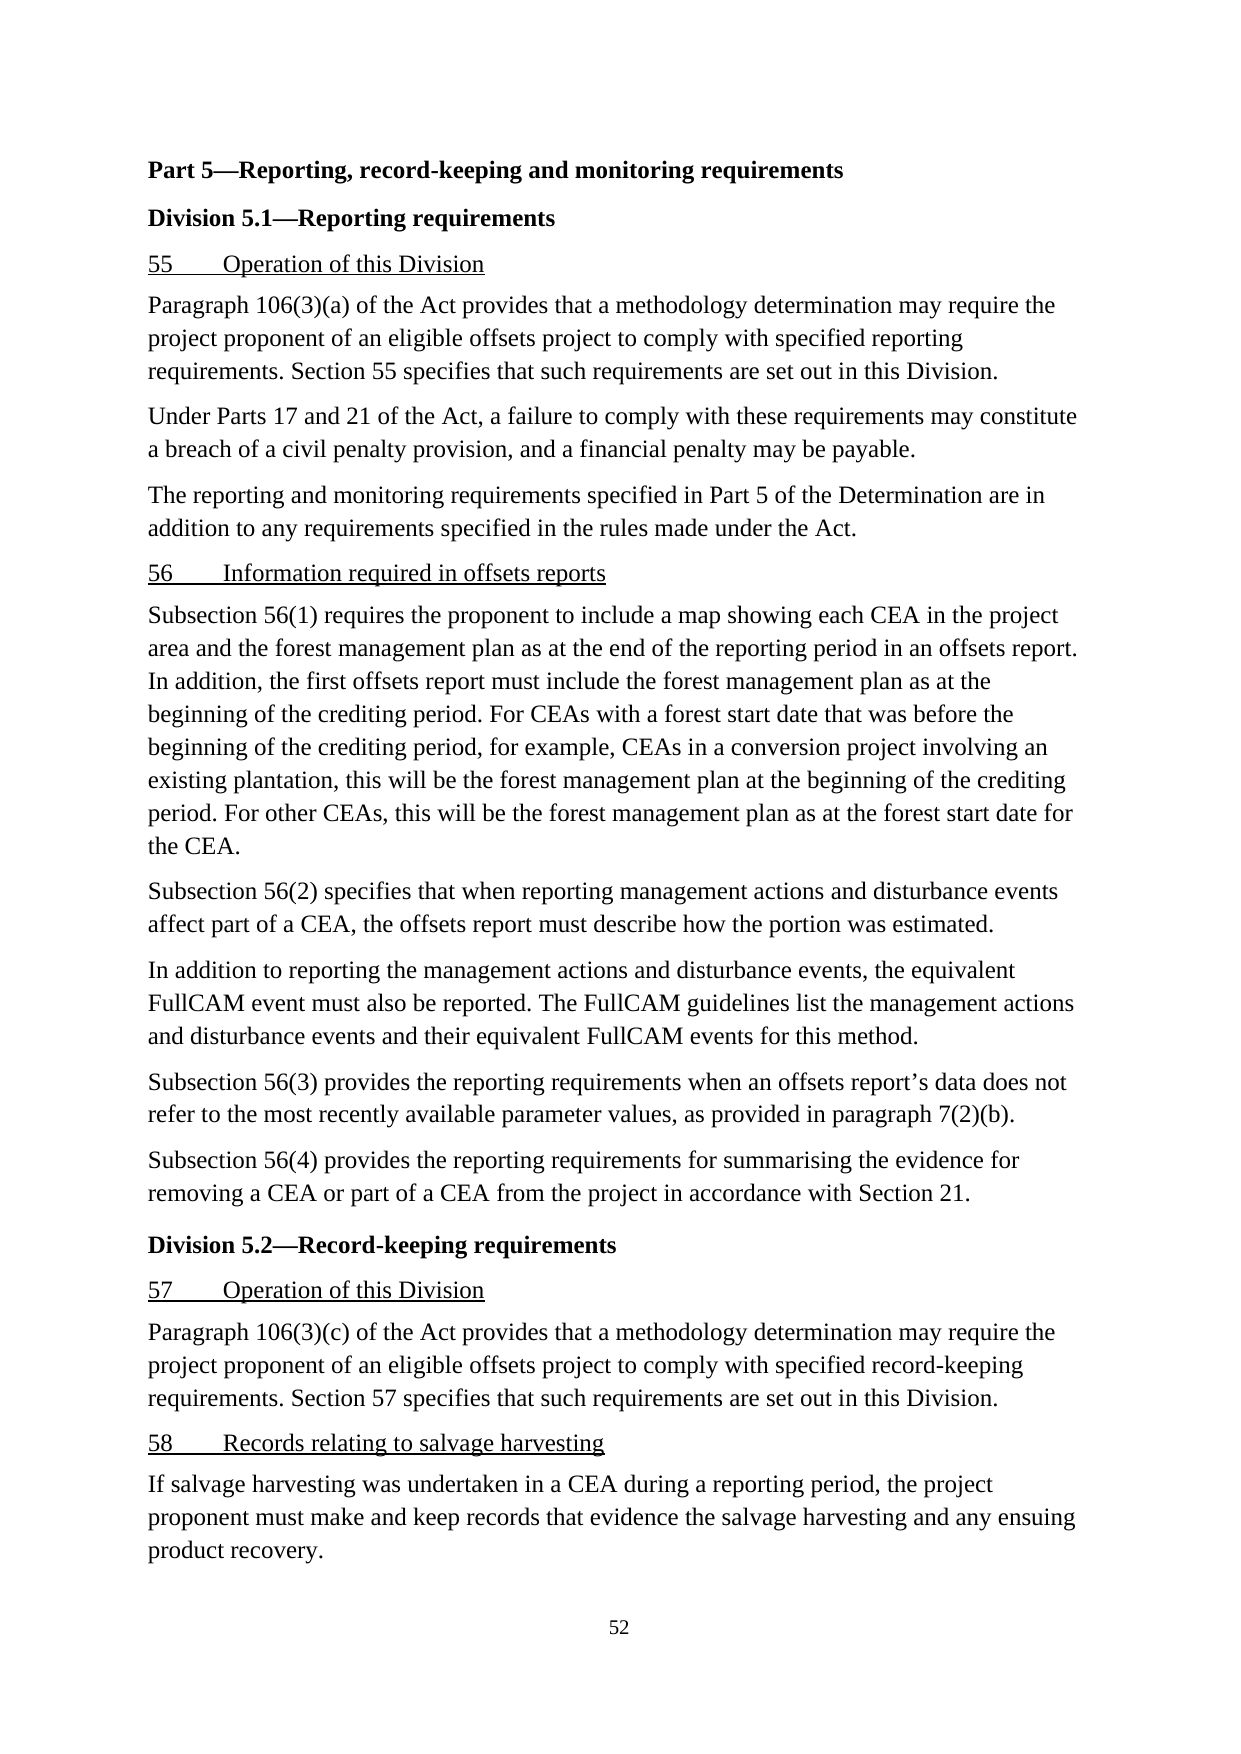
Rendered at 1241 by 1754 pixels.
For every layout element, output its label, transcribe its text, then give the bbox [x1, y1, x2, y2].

text Under Parts 17 and 21 of the Act, a failure to comply with these requirements may constitute a breach of a civil penalty provision, and a financial penalty may be payable. [148, 401, 1090, 463]
text Division 5.2—Record-keeping requirements [148, 1230, 1090, 1259]
text Paragraph 106(3)(c) of the Act provides that a methodology determination may require the project proponent of an eligible offsets project to comply with specified record-keeping requirements. Section 57 specifies that such requirements are set out in this Division. [148, 1317, 1090, 1411]
text Subsection 56(3) provides the reporting requirements when an offsets report’s data does not refer to the most recently available parameter values, as provided in paragraph 7(2)(b). [148, 1067, 1090, 1128]
text 57 Operation of this Division [148, 1275, 1090, 1304]
text 55 Operation of this Division [148, 249, 1090, 277]
text Division 5.1—Reporting requirements [148, 203, 1090, 232]
text Subsection 56(4) provides the reporting requirements for summarising the evidence for removing a CEA or part of a CEA from the project in accordance with Section 21. [148, 1145, 1090, 1207]
text The reporting and monitoring requirements specified in Part 5 of the Determination are in addition to any requirements specified in the rules made under the Act. [148, 480, 1090, 542]
text Subsection 56(2) specifies that when reporting management actions and disturbance events affect part of a CEA, the offsets report must describe how the portion was estimated. [148, 876, 1090, 938]
text Subsection 56(1) requires the proponent to include a map showing each CEA in the project area and the forest management plan as at the end of the reporting period in an offsets report. In addition, the first offsets report must include the forest management plan as at the beginning of the crediting period. For CEAs with a forest start date that was before the beginning of the crediting period, for example, CEAs in a conversion project involving an existing plantation, this will be the forest management plan at the beginning of the crediting period. For other CEAs, this will be the forest management plan as at the forest start date for the CEA. [148, 600, 1090, 860]
text Part 5—Reporting, record-keeping and monitoring requirements [148, 156, 1090, 184]
text Paragraph 106(3)(a) of the Act provides that a methodology determination may require the project proponent of an eligible offsets project to comply with specified reporting requirements. Section 55 specifies that such requirements are set out in this Division. [148, 290, 1090, 385]
text If salvage harvesting was undertaken in a CEA during a reporting period, the project proponent must make and keep records that evidence the salvage harvesting and any ensuing product recovery. [148, 1469, 1090, 1564]
text 58 Records relating to salvage harvesting [148, 1428, 1090, 1457]
text 56 Information required in offsets reports [148, 558, 1090, 587]
text In addition to reporting the management actions and disturbance events, the equivalent FullCAM event must also be reported. The FullCAM guidelines list the management actions and disturbance events and their equivalent FullCAM events for this method. [148, 955, 1090, 1050]
